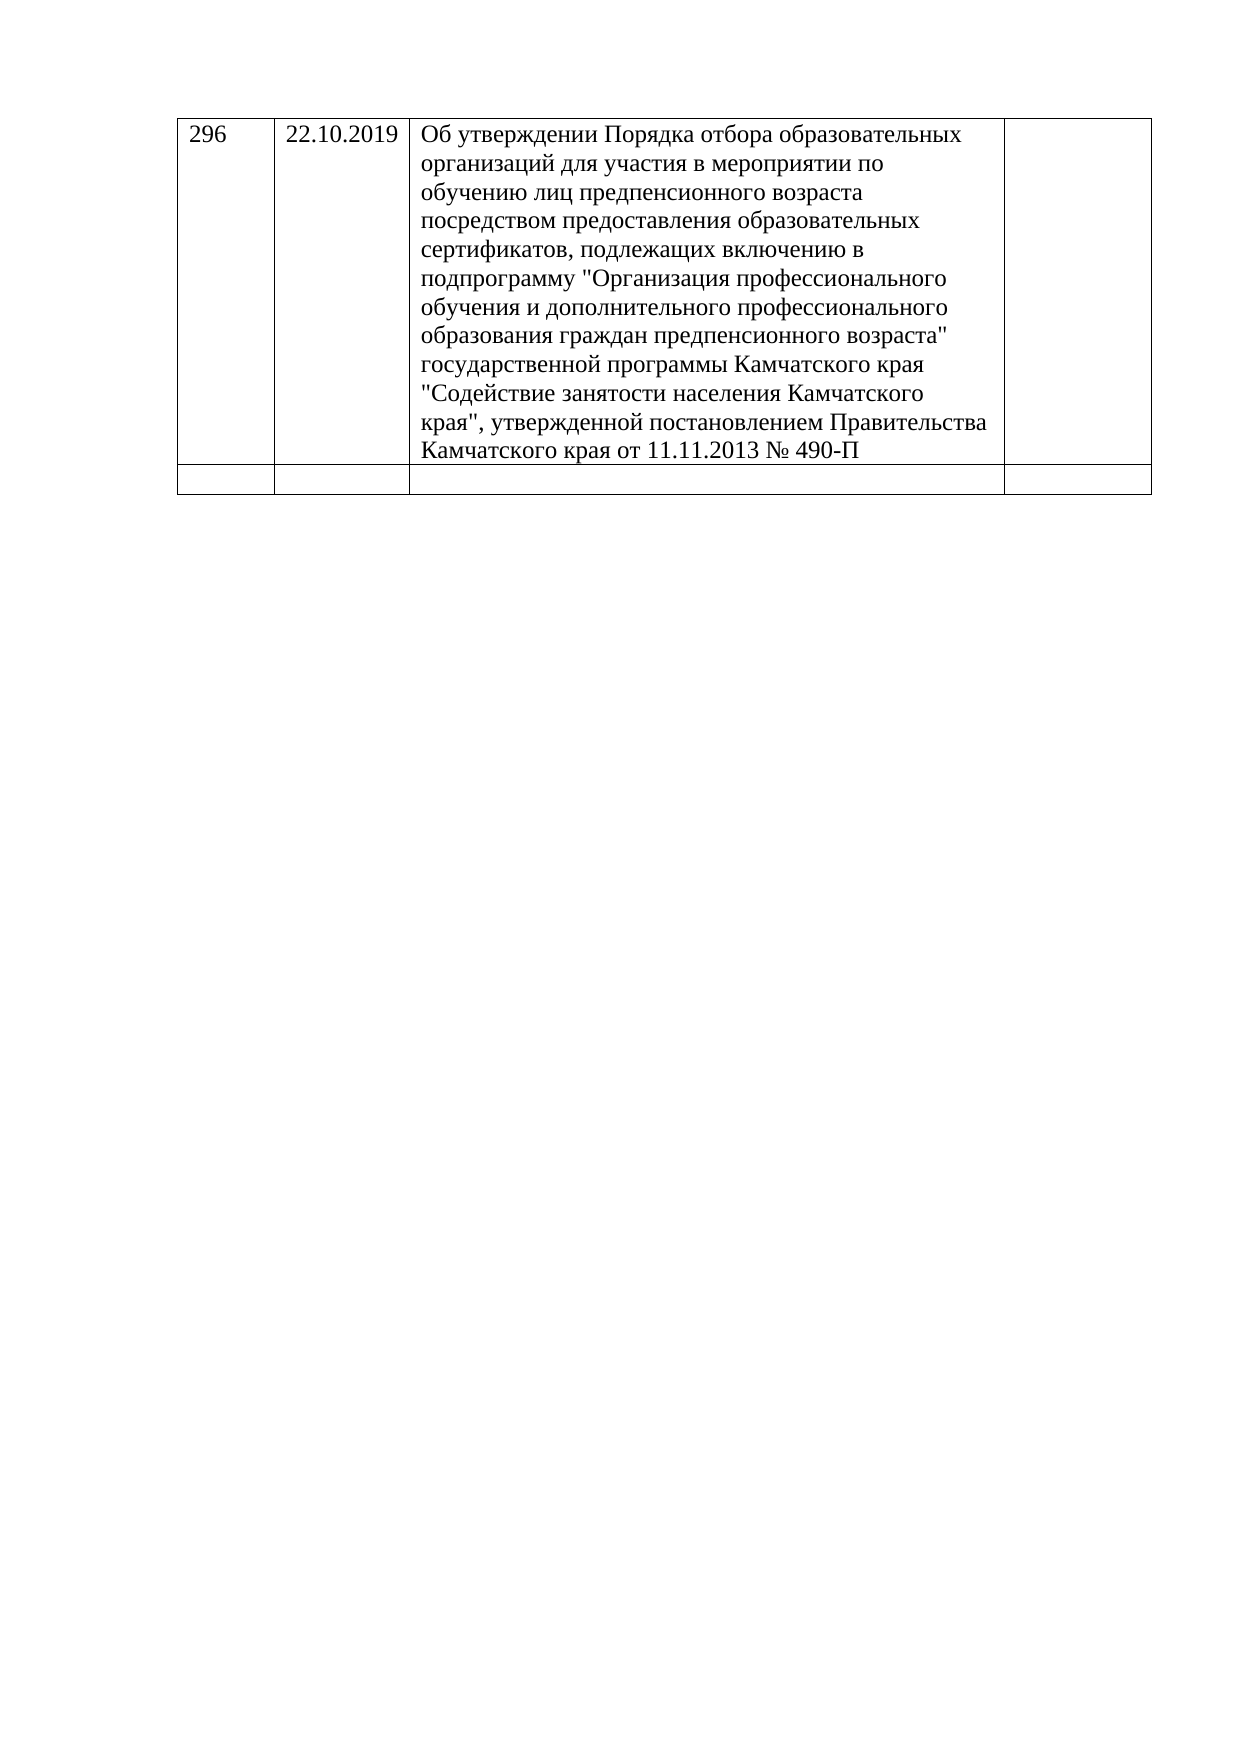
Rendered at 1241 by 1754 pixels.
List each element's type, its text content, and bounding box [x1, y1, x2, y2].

table_cell [1005, 119, 1151, 464]
table_cell [178, 465, 274, 494]
table_cell Об утверждении Порядка отбора образовательных организаций для участия в мероприятии по обучению лиц предпенсионного возраста посредством предоставления образовательных сертификатов, подлежащих включению в подпрограмму "Организация профессионального обучения и дополнительного профессионального образования граждан предпенсионного возраста" государственной программы Камчатского края "Содействие занятости населения Камчатского края", утвержденной постановлением Правительства Камчатского края от 11.11.2013 № 490-П [410, 119, 1004, 464]
table_cell 22.10.2019 [275, 119, 409, 464]
table_cell [275, 465, 409, 494]
table_cell [1005, 465, 1151, 494]
table_cell 296 [178, 119, 274, 464]
table_cell [410, 465, 1004, 494]
